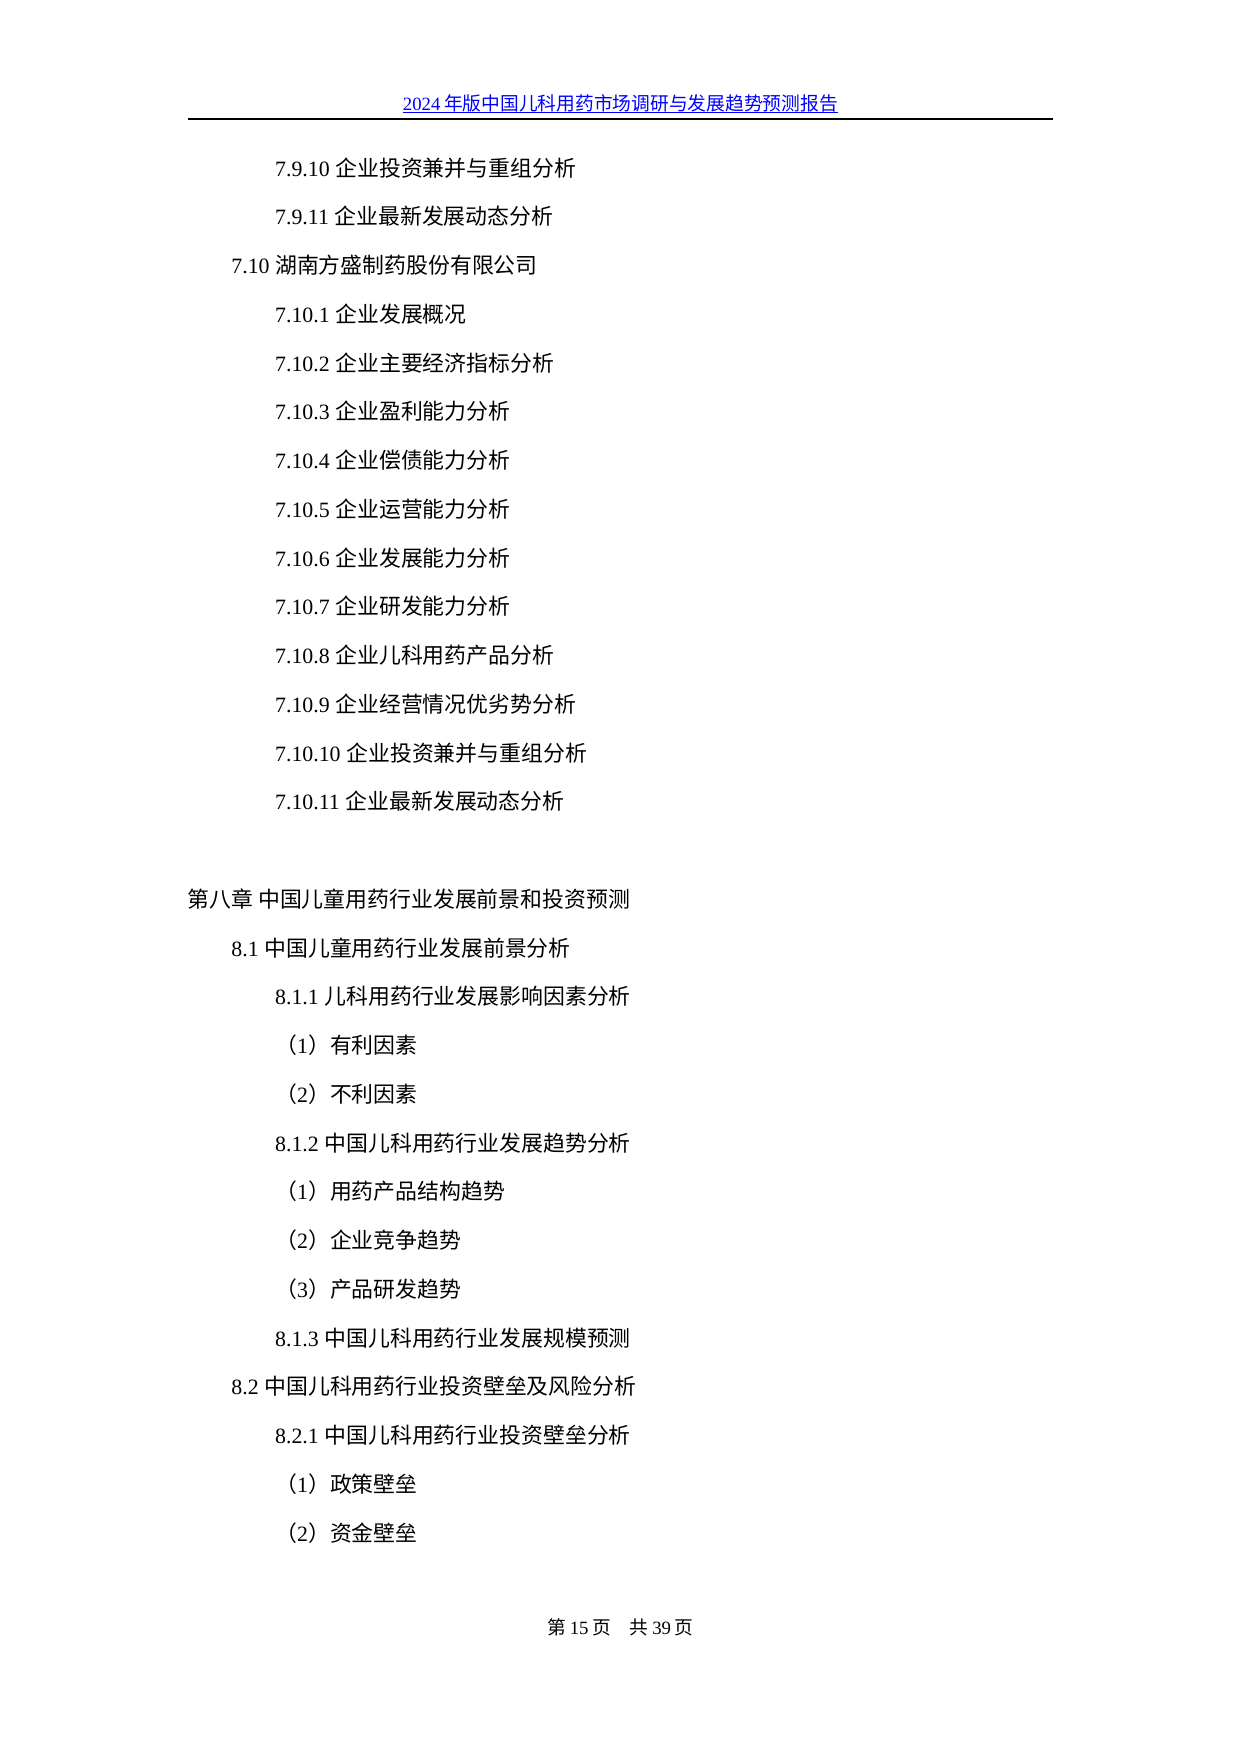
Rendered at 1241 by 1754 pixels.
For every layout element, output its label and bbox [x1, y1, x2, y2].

text [187, 150, 1053, 1548]
